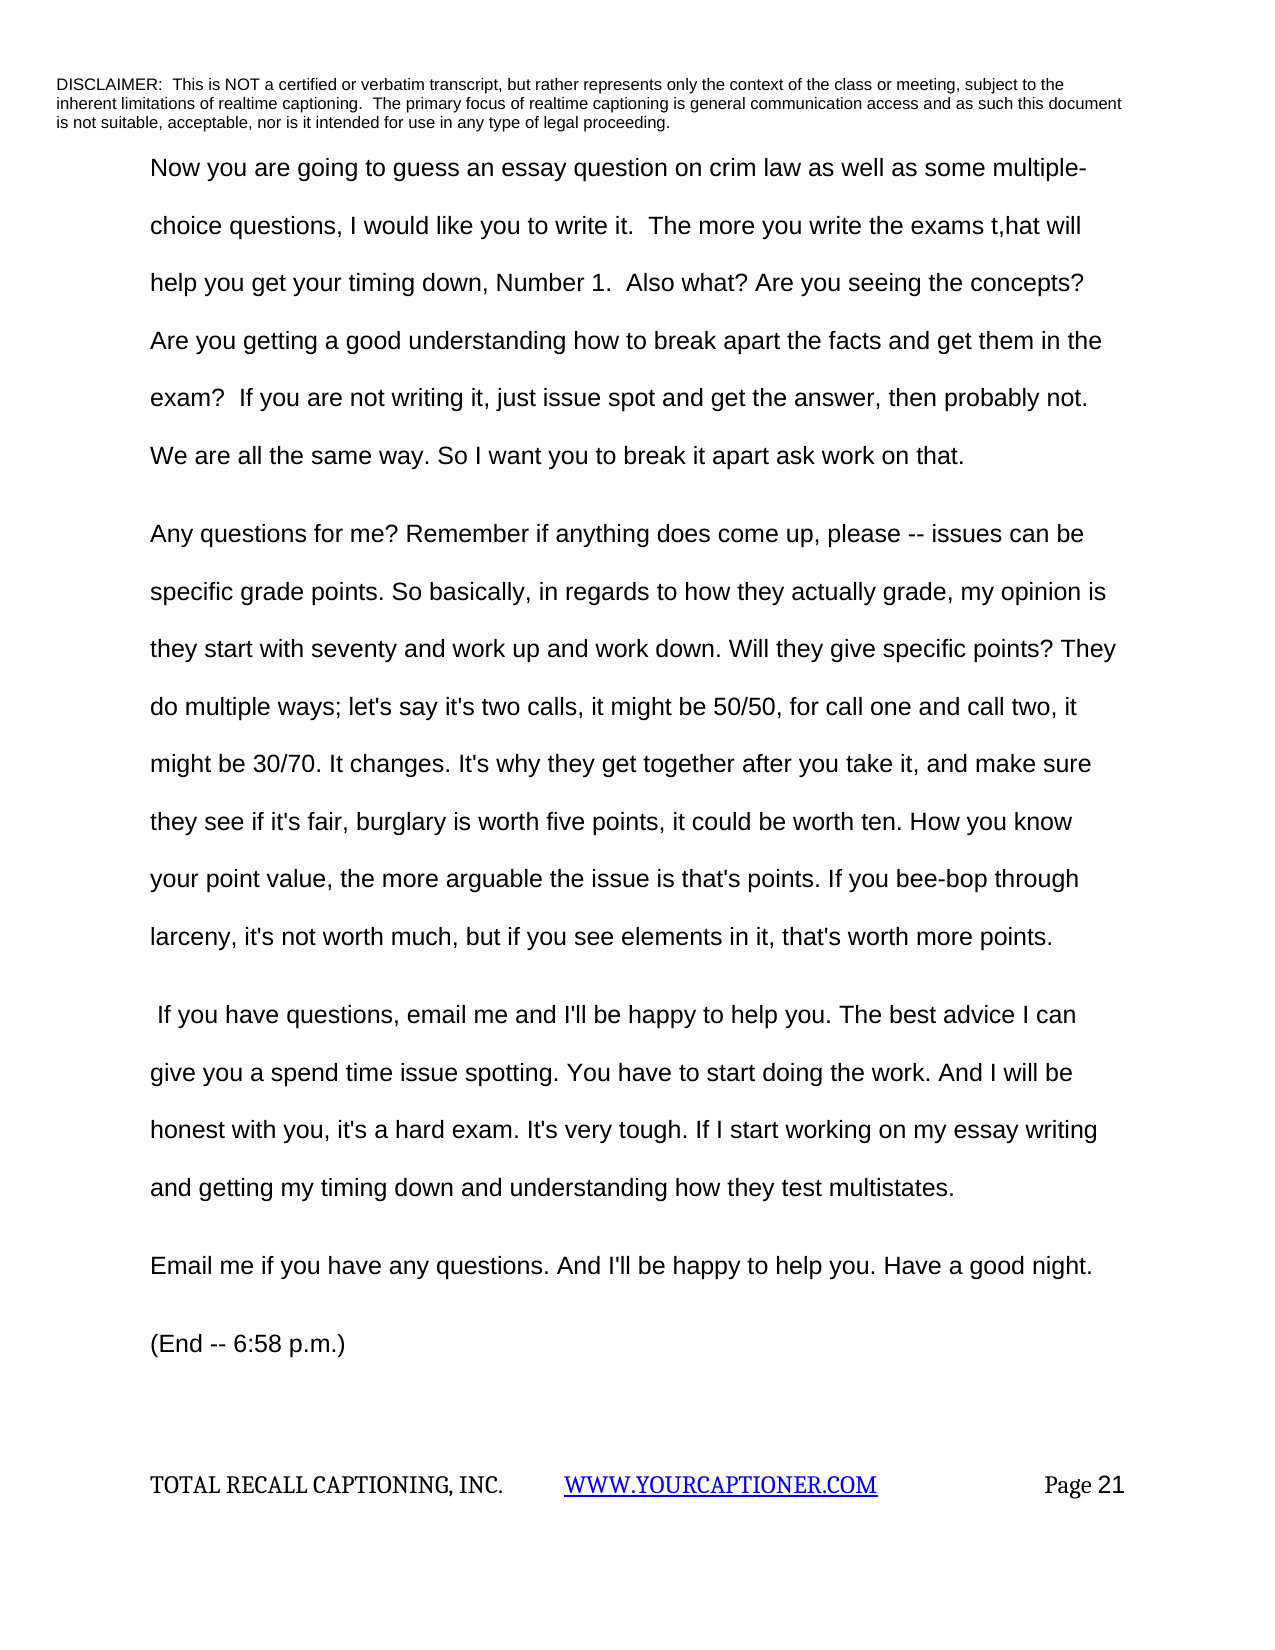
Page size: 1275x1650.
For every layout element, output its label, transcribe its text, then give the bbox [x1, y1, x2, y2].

text If you have questions, email me and I'll be happy to help you. The best advice I can give you a spend time issue spotting. You have to start doing the work. And I will be honest with you, it's a hard exam. It's very tough. If I start working on my essay writing and getting my timing down and understanding how they test multistates. [150, 1000, 1125, 1201]
text (End -- 6:58 p.m.) [150, 1329, 1125, 1358]
text Any questions for me? Remember if anything does come up, please -- issues can be specific grade points. So basically, in regards to how they actually grade, my opinion is they start with seventy and work up and work down. Will they give specific points? They do multiple ways; let's say it's two calls, it might be 50/50, for call one and call two, it might be 30/70. It changes. It's why they get together after you take it, and make sure they see if it's fair, burglary is worth five points, it could be worth ten. How you know your point value, the more arguable the issue is that's points. If you bee-bop through larceny, it's not worth much, but if you see elements in it, that's worth more points. [150, 519, 1125, 950]
text Now you are going to guess an essay question on crim law as well as some multiple-choice questions, I would like you to write it. The more you write the exams t,hat will help you get your timing down, Number 1. Also what? Are you seeing the concepts? Are you getting a good understanding how to break apart the facts and get them in the exam? If you are not writing it, just issue spot and get the answer, then probably not. We are all the same way. So I want you to break it apart ask work on that. [150, 153, 1125, 469]
text Email me if you have any questions. And I'll be happy to help you. Have a good night. [150, 1251, 1125, 1279]
